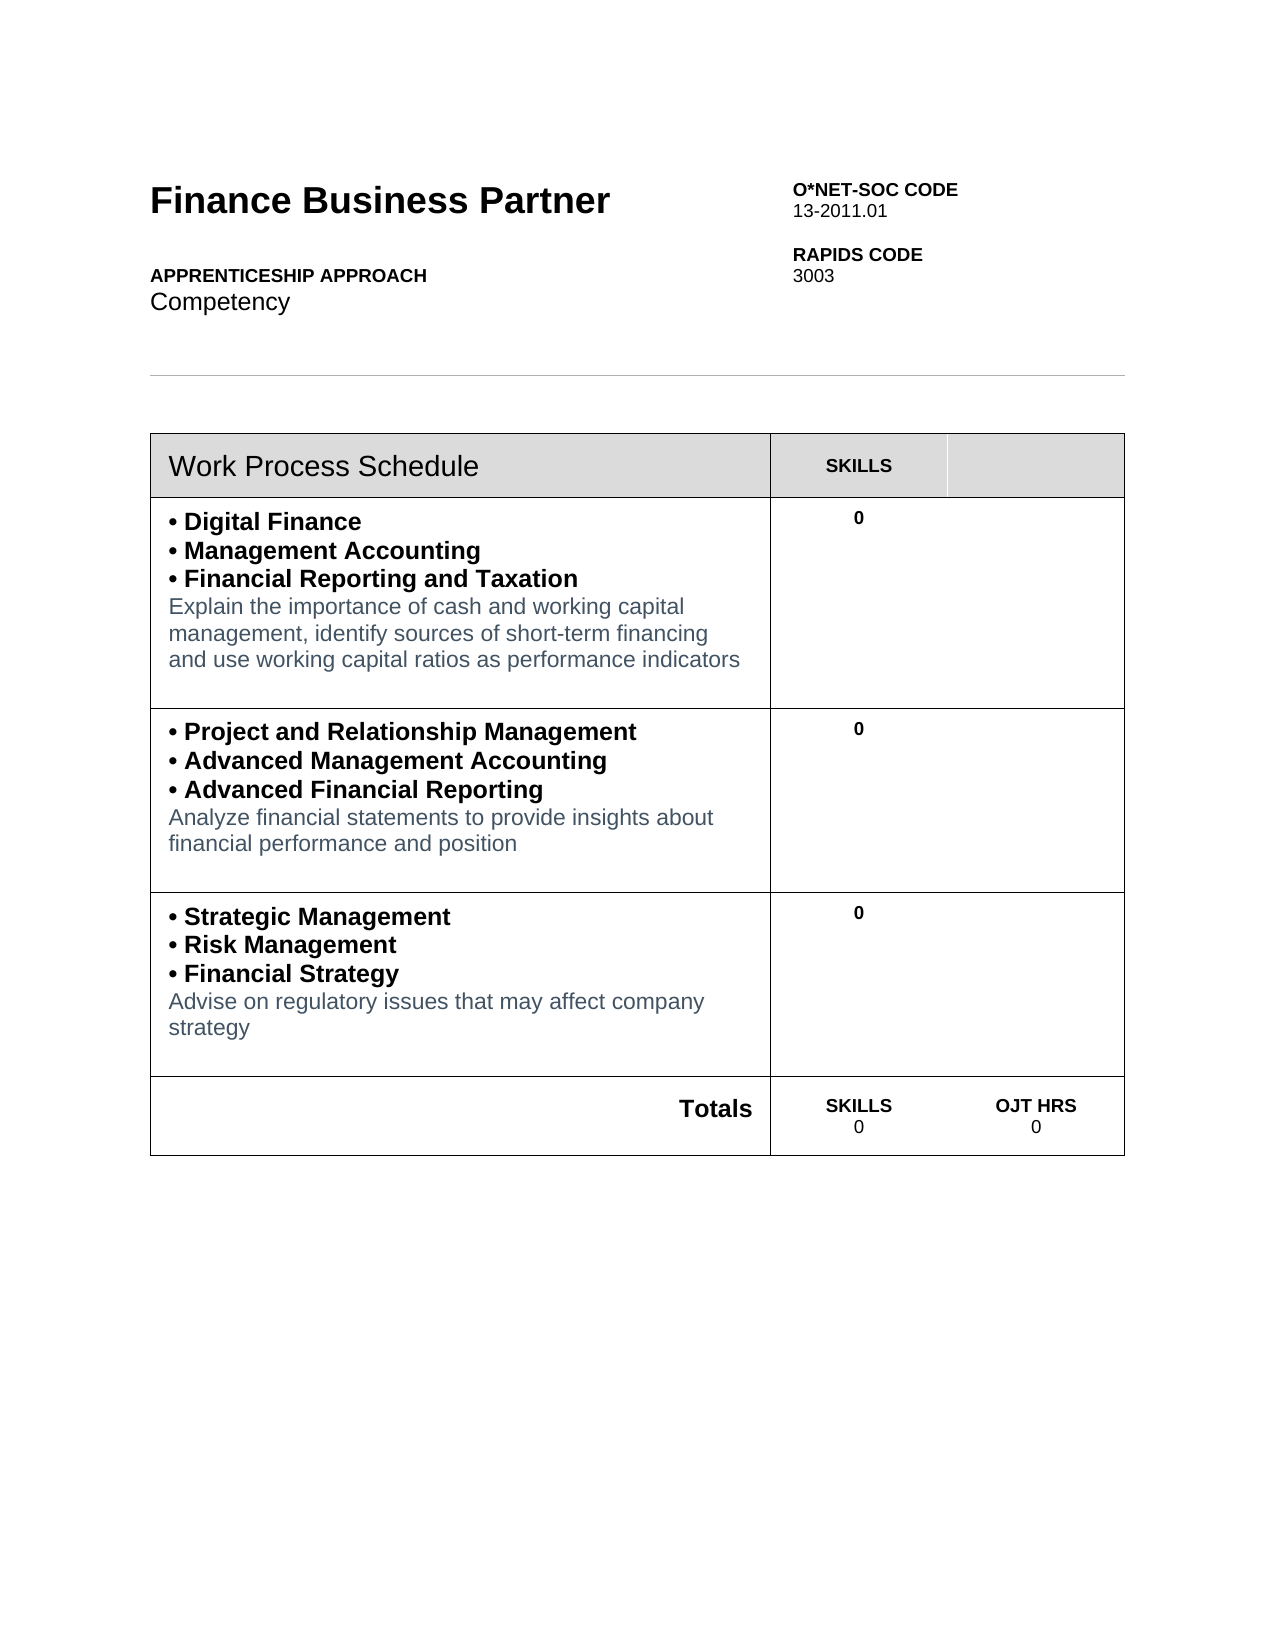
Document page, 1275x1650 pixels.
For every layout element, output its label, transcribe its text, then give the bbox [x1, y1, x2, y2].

text APPRENTICESHIP APPROACH [150, 265, 719, 287]
text RAPIDS CODE [793, 243, 1125, 265]
table_cell SKILLS 0 [771, 1077, 947, 1155]
table_cell Totals [151, 1077, 770, 1155]
table_cell [948, 709, 1124, 892]
table_cell 0 [771, 498, 947, 707]
table_header SKILLS [771, 434, 947, 497]
text Competency [150, 287, 719, 315]
table_cell OJT HRS 0 [948, 1077, 1124, 1155]
table_cell • Digital Finance • Management Accounting • Financial Reporting and Taxation Explain the importance of cash and working capital management, identify sources of short-term financing and use working capital ratios as performance indicators [151, 498, 770, 707]
table_cell [948, 498, 1124, 707]
table_cell • Strategic Management • Risk Management • Financial Strategy Advise on regulatory issues that may affect company strategy [151, 893, 770, 1076]
table_cell [948, 893, 1124, 1076]
text O*NET-SOC CODE [793, 179, 1125, 200]
text Finance Business Partner [150, 179, 719, 222]
table_cell • Project and Relationship Management • Advanced Management Accounting • Advanced Financial Reporting Analyze financial statements to provide insights about financial performance and position [151, 709, 770, 892]
text 13-2011.01 [793, 200, 1125, 222]
text 3003 [793, 265, 1125, 287]
table_header [948, 434, 1124, 497]
table_cell 0 [771, 709, 947, 892]
table_cell 0 [771, 893, 947, 1076]
table_header Work Process Schedule [151, 434, 770, 497]
